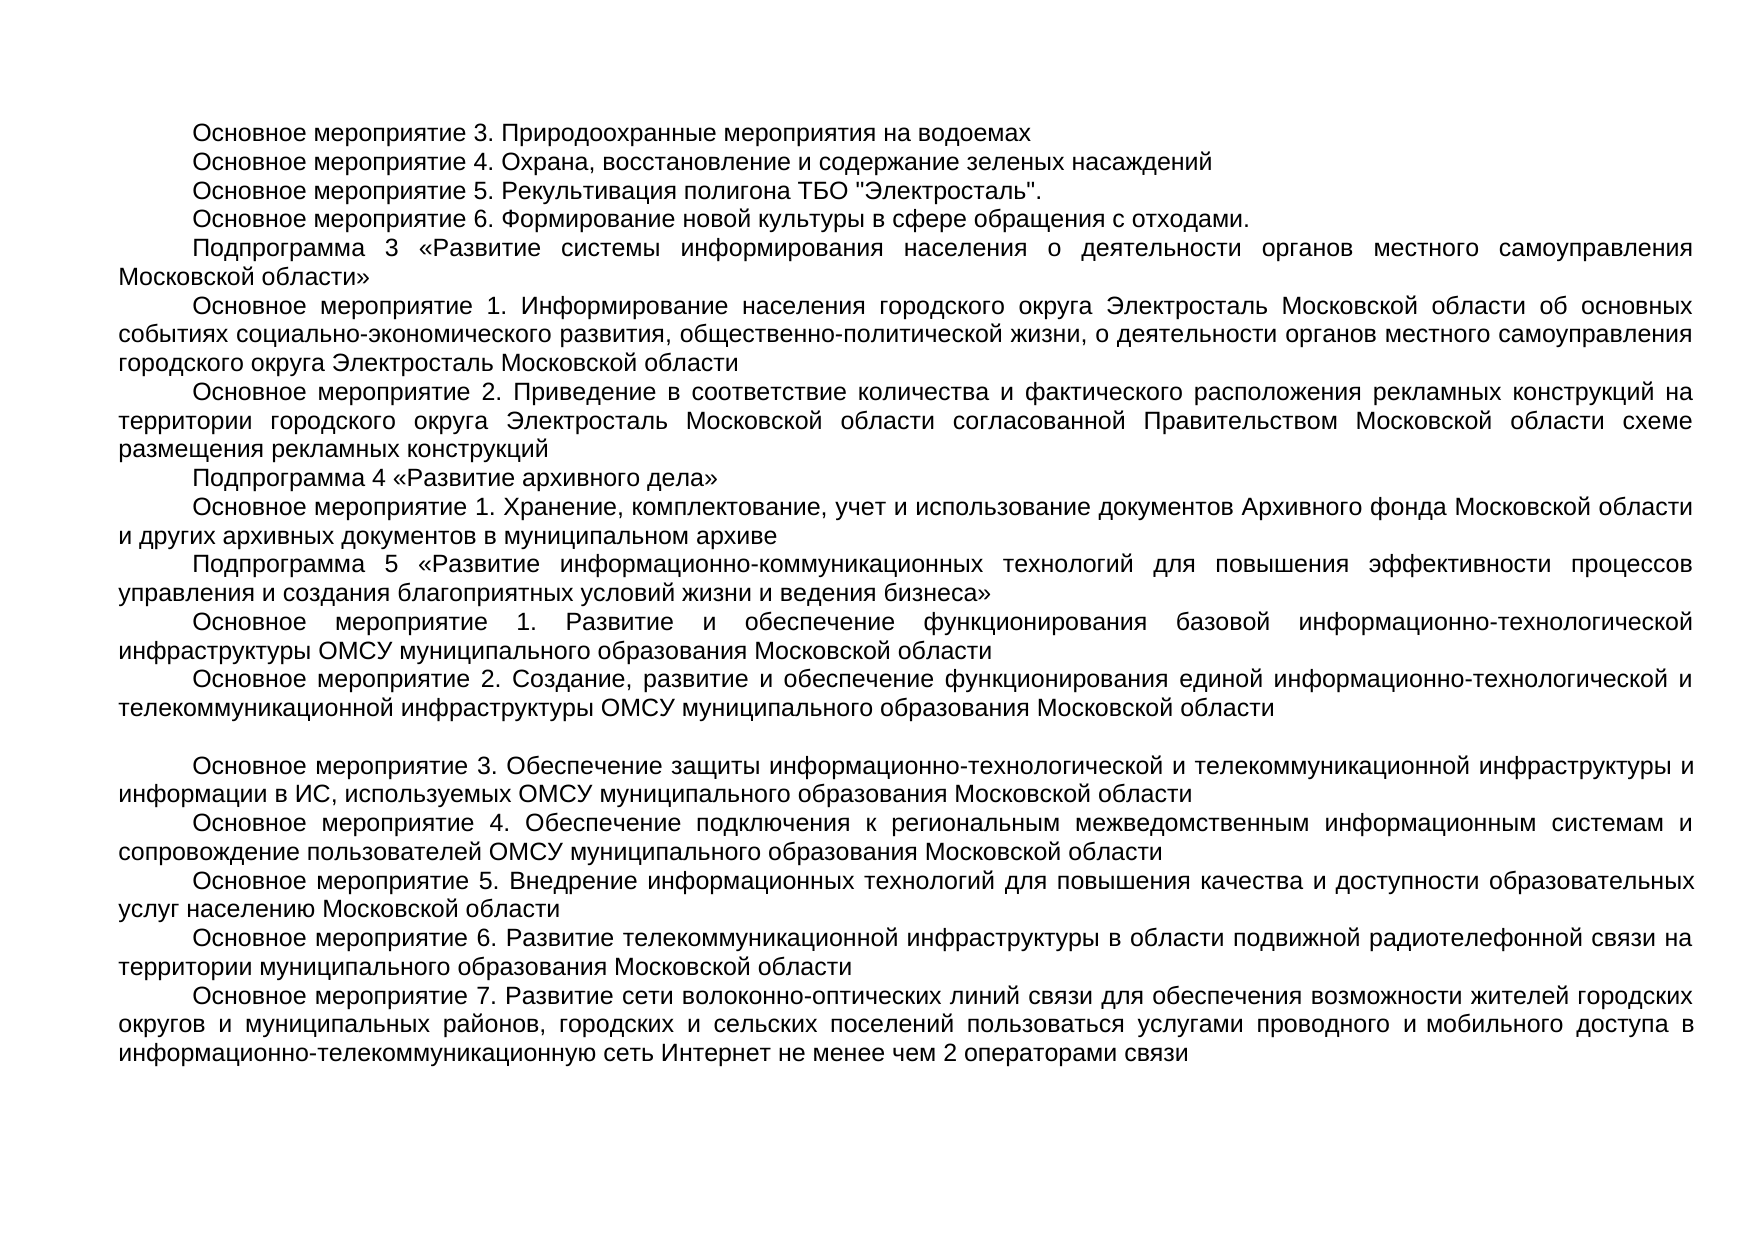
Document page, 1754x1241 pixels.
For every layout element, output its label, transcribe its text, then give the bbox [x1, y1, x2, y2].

text Подпрограмма 4 «Развитие архивного дела» [118, 463, 1695, 492]
text Основное мероприятие 3. Обеспечение защиты информационно-технологической и телекоммуникационной инфраструктуры и информации в ИС, используемых ОМСУ муниципального образования Московской области [118, 751, 1695, 808]
text Основное мероприятие 2. Создание, развитие и обеспечение функционирования единой информационно-технологической и телекоммуникационной инфраструктуры ОМСУ муниципального образования Московской области [118, 664, 1695, 722]
text Основное мероприятие 1. Информирование населения городского округа Электросталь Московской области об основных событиях социально-экономического развития, общественно-политической жизни, о деятельности органов местного самоуправления городского округа Электросталь Московской области [118, 291, 1695, 377]
text Основное мероприятие 4. Обеспечение подключения к региональным межведомственным информационным системам и сопровождение пользователей ОМСУ муниципального образования Московской области [118, 808, 1695, 866]
text Основное мероприятие 6. Развитие телекоммуникационной инфраструктуры в области подвижной радиотелефонной связи на территории муниципального образования Московской области [118, 923, 1695, 981]
text Основное мероприятие 7. Развитие сети волоконно-оптических линий связи для обеспечения возможности жителей городских округов и муниципальных районов, городских и сельских поселений пользоваться услугами проводного и мобильного доступа в информационно-телекоммуникационную сеть Интернет не менее чем 2 операторами связи [118, 981, 1695, 1067]
text Основное мероприятие 4. Охрана, восстановление и содержание зеленых насаждений [118, 147, 1695, 176]
text Основное мероприятие 3. Природоохранные мероприятия на водоемах [118, 118, 1695, 147]
text Подпрограмма 3 «Развитие системы информирования населения о деятельности органов местного самоуправления Московской области» [118, 233, 1695, 291]
text Подпрограмма 5 «Развитие информационно-коммуникационных технологий для повышения эффективности процессов управления и создания благоприятных условий жизни и ведения бизнеса» [118, 549, 1695, 607]
text Основное мероприятие 2. Приведение в соответствие количества и фактического расположения рекламных конструкций на территории городского округа Электросталь Московской области согласованной Правительством Московской области схеме размещения рекламных конструкций [118, 377, 1695, 463]
text Основное мероприятие 6. Формирование новой культуры в сфере обращения с отходами. [118, 204, 1695, 233]
text Основное мероприятие 1. Развитие и обеспечение функционирования базовой информационно-технологической инфраструктуры ОМСУ муниципального образования Московской области [118, 607, 1695, 664]
text Основное мероприятие 1. Хранение, комплектование, учет и использование документов Архивного фонда Московской области и других архивных документов в муниципальном архиве [118, 492, 1695, 549]
text Основное мероприятие 5. Рекультивация полигона ТБО "Электросталь". [118, 176, 1695, 204]
text Основное мероприятие 5. Внедрение информационных технологий для повышения качества и доступности образовательных услуг населению Московской области [118, 866, 1695, 923]
